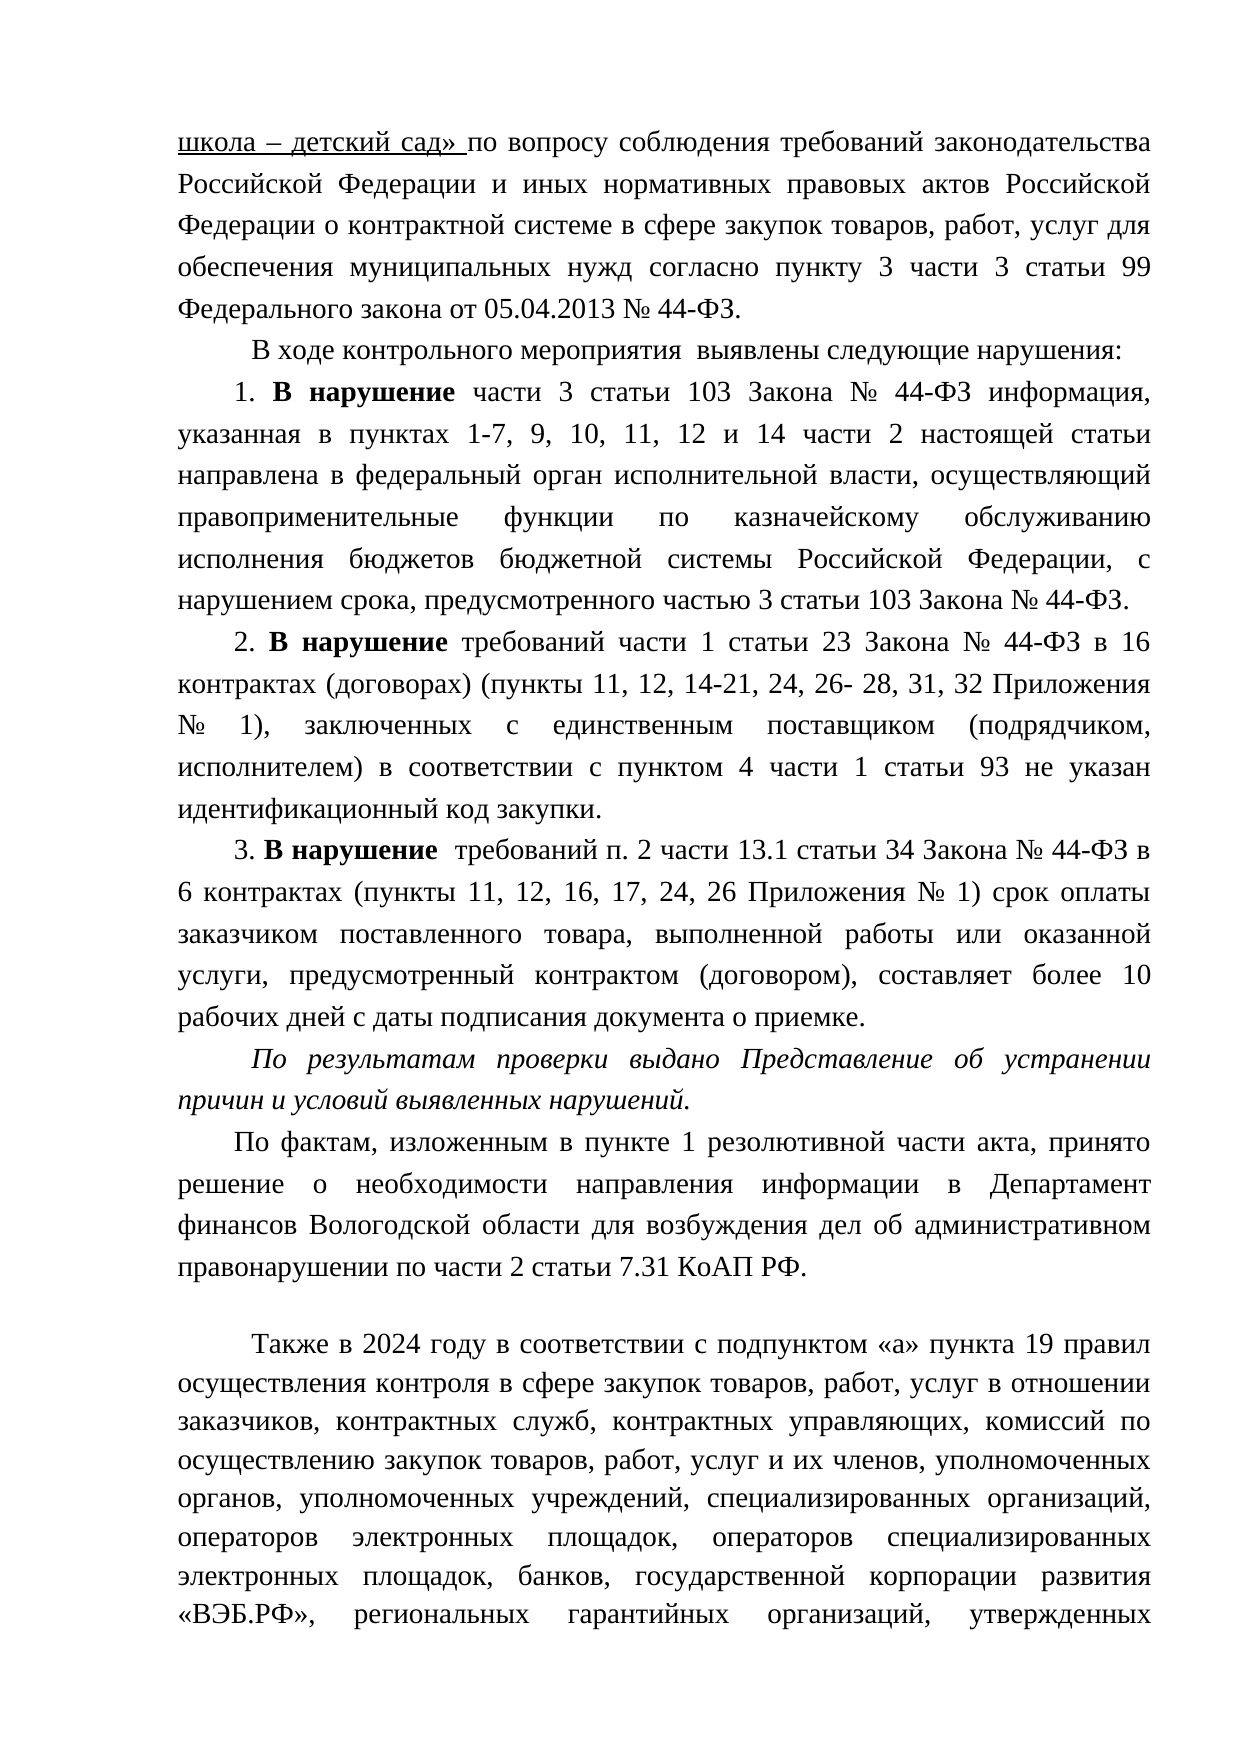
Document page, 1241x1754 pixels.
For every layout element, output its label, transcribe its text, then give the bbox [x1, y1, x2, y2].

text В ходе контрольного мероприятия выявлены следующие нарушения: [177, 326, 1152, 368]
text 3. В нарушение требований п. 2 части 13.1 статьи 34 Закона № 44-ФЗ в 6 контрактах (пункты 11, 12, 16, 17, 24, 26 Приложения № 1) срок оплаты заказчиком поставленного товара, выполненной работы или оказанной услуги, предусмотренный контрактом (договором), составляет более 10 рабочих дней с даты подписания документа о приемке. [177, 826, 1152, 1035]
text По результатам проверки выдано Представление об устранении причин и условий выявленных нарушений. [177, 1035, 1152, 1118]
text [177, 118, 1152, 326]
text 2. В нарушение требований части 1 статьи 23 Закона № 44-ФЗ в 16 контрактах (договорах) (пункты 11, 12, 14-21, 24, 26- 28, 31, 32 Приложения № 1), заключенных с единственным поставщиком (подрядчиком, исполнителем) в соответствии с пунктом 4 части 1 статьи 93 не указан идентификационный код закупки. [177, 618, 1152, 826]
text 1. В нарушение части 3 статьи 103 Закона № 44-ФЗ информация, указанная в пунктах 1-7, 9, 10, 11, 12 и 14 части 2 настоящей статьи направлена в федеральный орган исполнительной власти, осуществляющий правоприменительные функции по казначейскому обслуживанию исполнения бюджетов бюджетной системы Российской Федерации, с нарушением срока, предусмотренного частью 3 статьи 103 Закона № 44-ФЗ. [177, 368, 1152, 618]
text По фактам, изложенным в пункте 1 резолютивной части акта, принято решение о необходимости направления информации в Департамент финансов Вологодской области для возбуждения дел об административном правонарушении по части 2 статьи 7.31 КоАП РФ. [177, 1118, 1152, 1285]
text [177, 1326, 1152, 1630]
